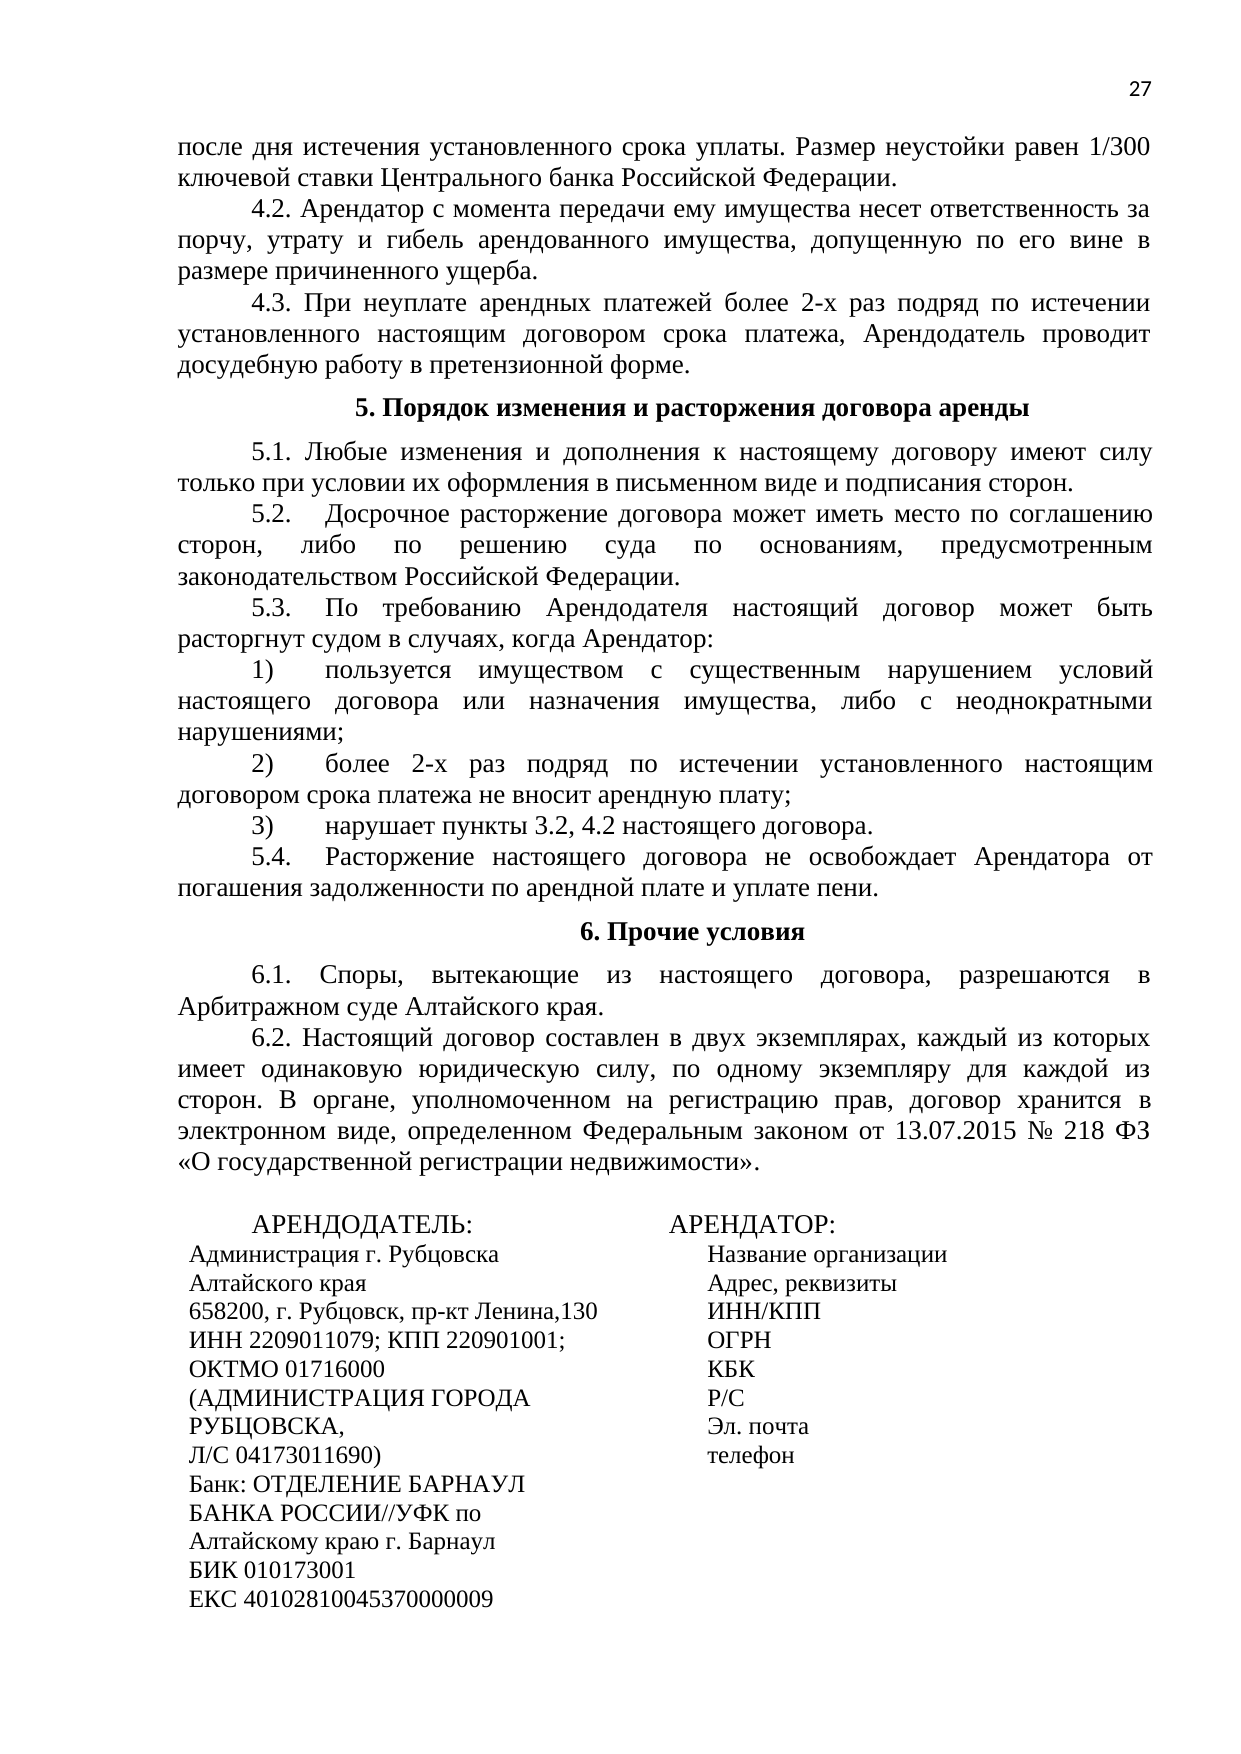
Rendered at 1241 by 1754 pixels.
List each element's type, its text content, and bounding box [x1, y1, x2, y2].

list пользуется имуществом с существенным нарушением условий настоящего договора или назначения имущества, либо с неоднократными нарушениями; [177, 653, 1154, 747]
list По требованию Арендодателя настоящий договор может быть расторгнут судом в случаях, когда Арендатор: [177, 591, 1154, 653]
text 4.3. При неуплате арендных платежей более 2-х раз подряд по истечении установленного настоящим договором срока платежа, Арендодатель проводит досудебную работу в претензионной форме. [177, 286, 1152, 379]
text АРЕНДОДАТЕЛЬ: АРЕНДАТОР: [177, 1208, 1152, 1239]
text 6.1. Споры, вытекающие из настоящего договора, разрешаются в Арбитражном суде Алтайского края. [177, 958, 1152, 1021]
list более 2-х раз подряд по истечении установленного настоящим договором срока платежа не вносит арендную плату; [177, 747, 1154, 809]
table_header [665, 1239, 1152, 1613]
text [177, 130, 1152, 192]
list нарушает пункты 3.2, 4.2 настоящего договора. [177, 809, 1154, 840]
text 4.2. Арендатор с момента передачи ему имущества несет ответственность за порчу, утрату и гибель арендованного имущества, допущенную по его вине в размере причиненного ущерба. [177, 192, 1152, 286]
list 6.2. Настоящий договор составлен в двух экземплярах, каждый из которых имеет одинаковую юридическую силу, по одному экземпляру для каждой из сторон. В органе, уполномоченном на регистрацию прав, договор хранится в электронном виде, определенном Федеральным законом от 13.07.2015 № 218 ФЗ «О государственной регистрации недвижимости». [177, 1021, 1152, 1177]
text 5. Порядок изменения и расторжения договора аренды [177, 392, 1152, 423]
list Досрочное расторжение договора может иметь место по соглашению сторон, либо по решению суда по основаниям, предусмотренным законодательством Российской Федерации. [177, 497, 1154, 591]
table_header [177, 1239, 665, 1613]
text 5.1. Любые изменения и дополнения к настоящему договору имеют силу только при условии их оформления в письменном виде и подписания сторон. [177, 435, 1154, 497]
text 6. Прочие условия [177, 915, 1152, 946]
list Расторжение настоящего договора не освобождает Арендатора от погашения задолженности по арендной плате и уплате пени. [177, 840, 1154, 902]
